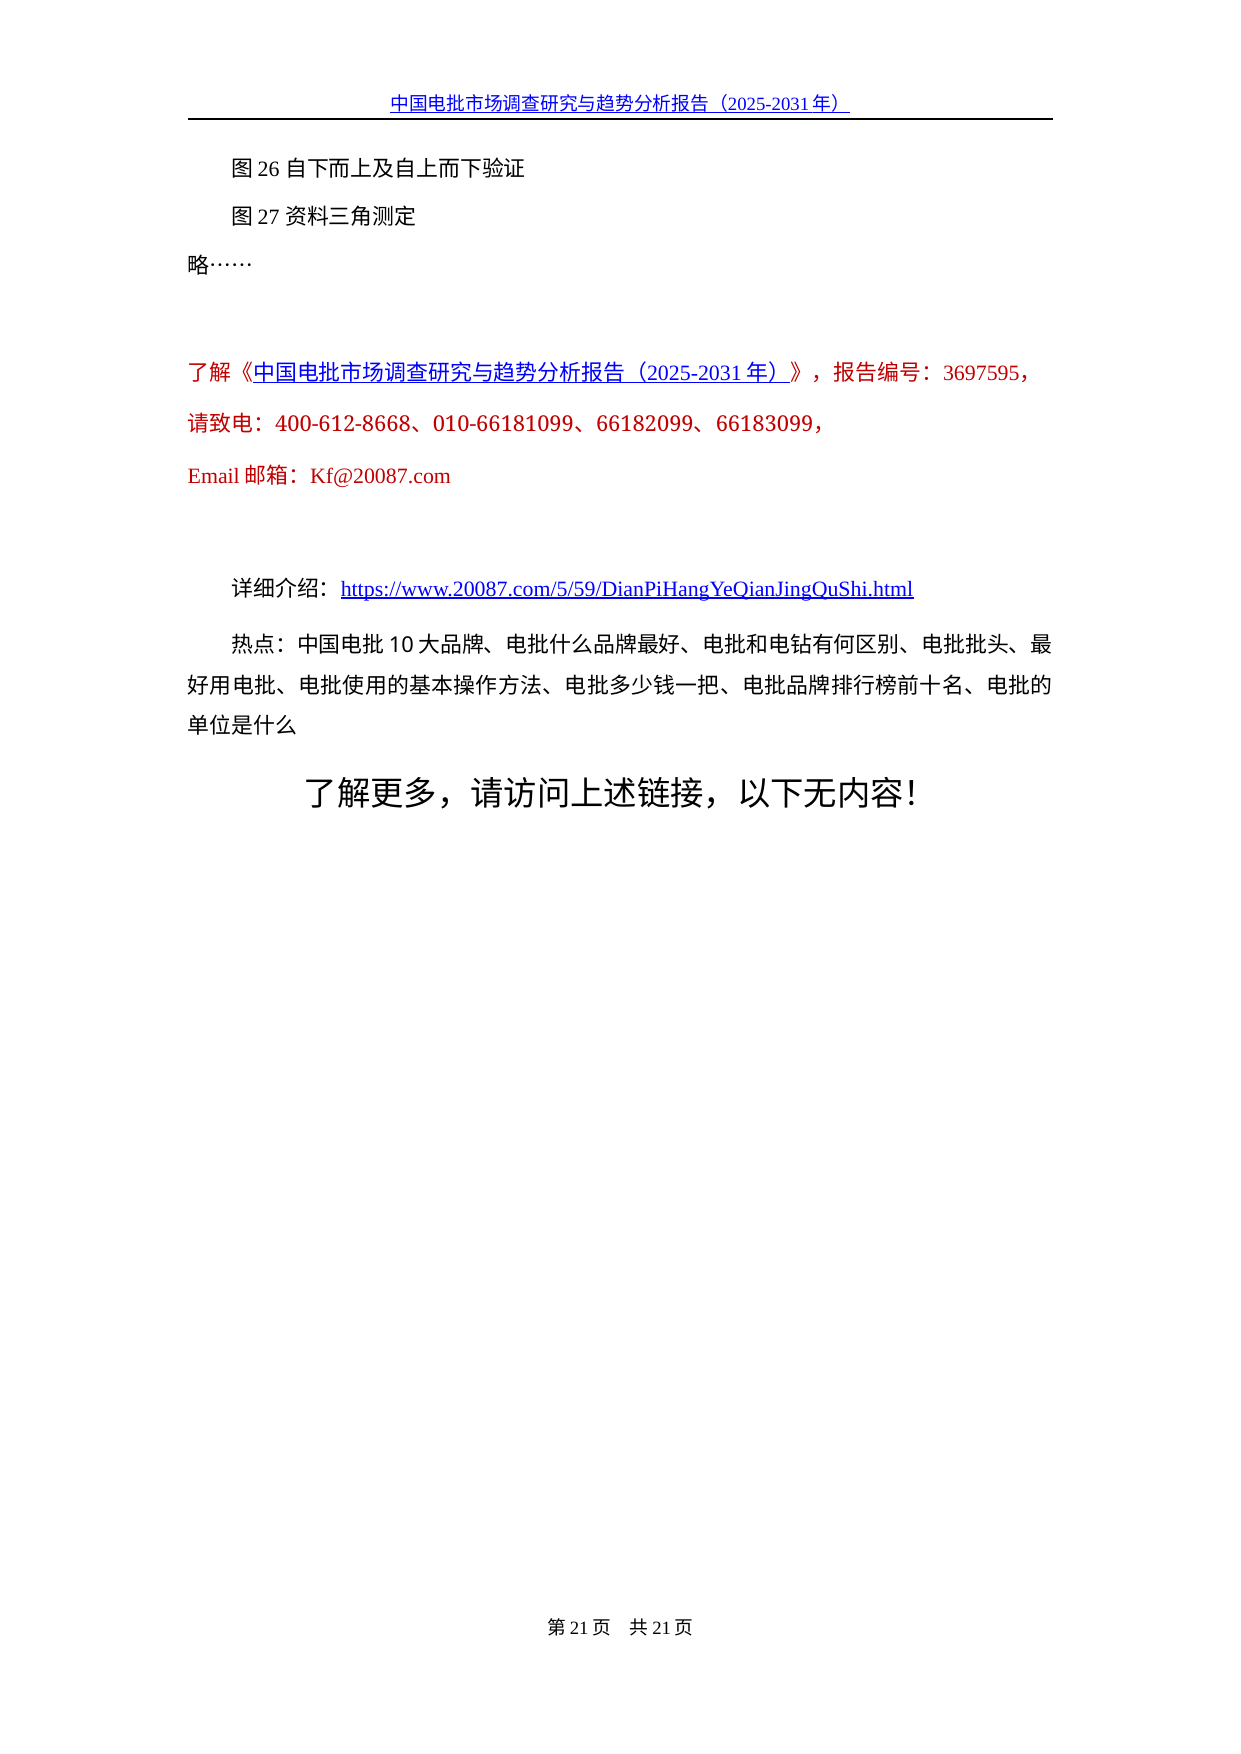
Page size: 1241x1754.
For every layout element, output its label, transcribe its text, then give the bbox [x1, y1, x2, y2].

text 了解《中国电批市场调查研究与趋势分析报告（2025-2031年）》，报告编号：3697595， [187, 354, 1053, 387]
title 了解更多，请访问上述链接，以下无内容！ [187, 758, 1053, 823]
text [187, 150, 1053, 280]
text 热点：中国电批10大品牌、电批什么品牌最好、电批和电钻有何区别、电批批头、最好用电批、电批使用的基本操作方法、电批多少钱一把、电批品牌排行榜前十名、电批的单位是什么 [187, 627, 1053, 741]
text Email邮箱：Kf@20087.com [187, 457, 1053, 490]
text 请致电：400-612-8668、010-66181099、66182099、66183099， [187, 406, 1053, 438]
text 详细介绍：https://www.20087.com/5/59/DianPiHangYeQianJingQuShi.html [187, 570, 1053, 603]
